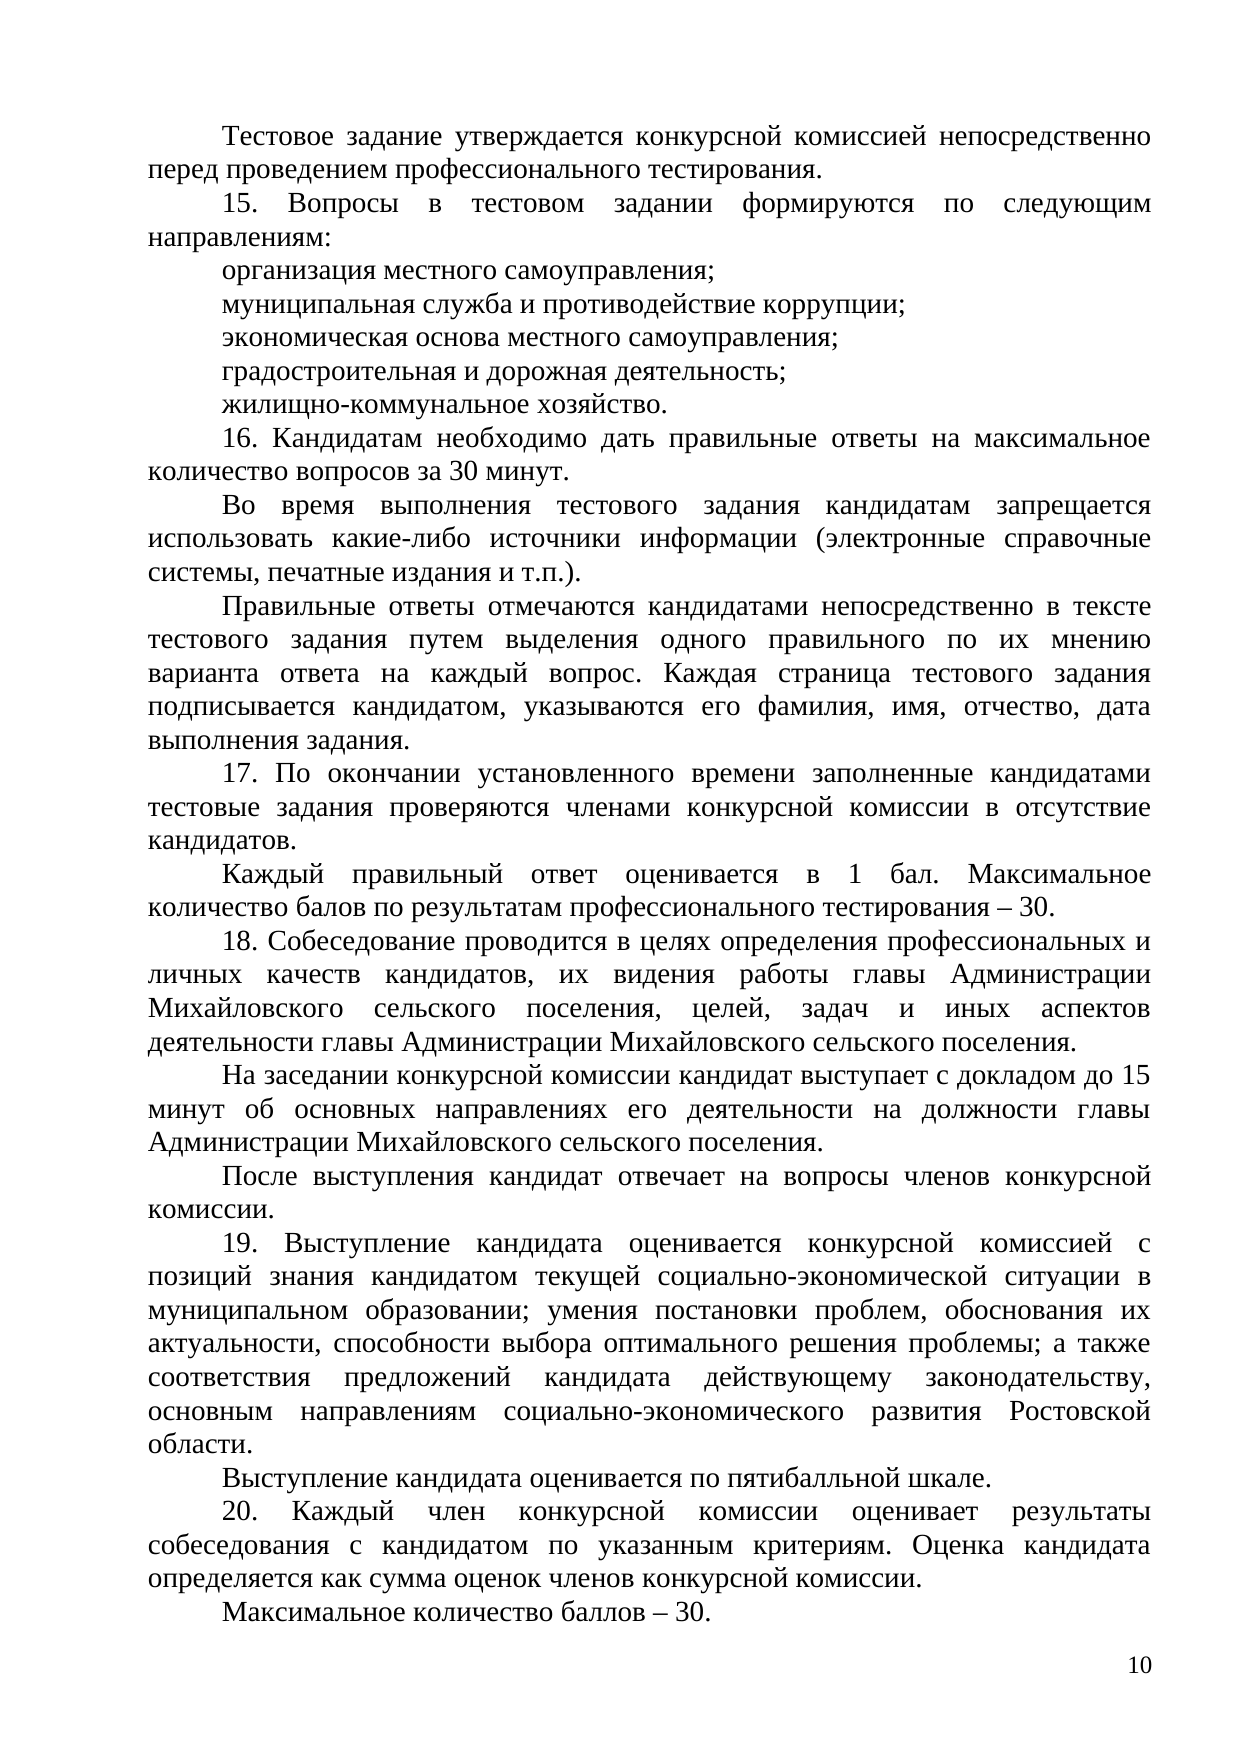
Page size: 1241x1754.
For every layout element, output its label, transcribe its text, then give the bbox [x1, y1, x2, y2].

text Максимальное количество баллов – 30. [148, 1594, 1152, 1627]
text 17. По окончании установленного времени заполненные кандидатами тестовые задания проверяются членами конкурсной комиссии в отсутствие кандидатов. [148, 755, 1152, 856]
text После выступления кандидат отвечает на вопросы членов конкурсной комиссии. [148, 1158, 1152, 1225]
text градостроительная и дорожная деятельность; [148, 353, 1152, 386]
text 19. Выступление кандидата оценивается конкурсной комиссией с позиций знания кандидатом текущей социально-экономической ситуации в муниципальном образовании; умения постановки проблем, обоснования их актуальности, способности выбора оптимального решения проблемы; а также соответствия предложений кандидата действующему законодательству, основным направлениям социально-экономического развития Ростовской области. [148, 1225, 1152, 1460]
text Каждый правильный ответ оценивается в 1 бал. Максимальное количество балов по результатам профессионального тестирования – 30. [148, 856, 1152, 923]
text 15. Вопросы в тестовом задании формируются по следующим направлениям: [148, 185, 1152, 252]
text Во время выполнения тестового задания кандидатам запрещается использовать какие-либо источники информации (электронные справочные системы, печатные издания и т.п.). [148, 487, 1152, 588]
text 20. Каждый член конкурсной комиссии оценивает результаты собеседования с кандидатом по указанным критериям. Оценка кандидата определяется как сумма оценок членов конкурсной комиссии. [148, 1493, 1152, 1594]
text На заседании конкурсной комиссии кандидат выступает с докладом до 15 минут об основных направлениях его деятельности на должности главы Администрации Михайловского сельского поселения. [148, 1057, 1152, 1158]
text 16. Кандидатам необходимо дать правильные ответы на максимальное количество вопросов за 30 минут. [148, 420, 1152, 487]
text Тестовое задание утверждается конкурсной комиссией непосредственно перед проведением профессионального тестирования. [148, 118, 1152, 185]
text Выступление кандидата оценивается по пятибалльной шкале. [148, 1460, 1152, 1493]
text 18. Собеседование проводится в целях определения профессиональных и личных качеств кандидатов, их видения работы главы Администрации Михайловского сельского поселения, целей, задач и иных аспектов деятельности главы Администрации Михайловского сельского поселения. [148, 923, 1152, 1057]
text экономическая основа местного самоуправления; [148, 319, 1152, 353]
text организация местного самоуправления; [148, 252, 1152, 286]
text Правильные ответы отмечаются кандидатами непосредственно в тексте тестового задания путем выделения одного правильного по их мнению варианта ответа на каждый вопрос. Каждая страница тестового задания подписывается кандидатом, указываются его фамилия, имя, отчество, дата выполнения задания. [148, 588, 1152, 755]
text муниципальная служба и противодействие коррупции; [148, 286, 1152, 319]
text жилищно-коммунальное хозяйство. [148, 386, 1152, 420]
